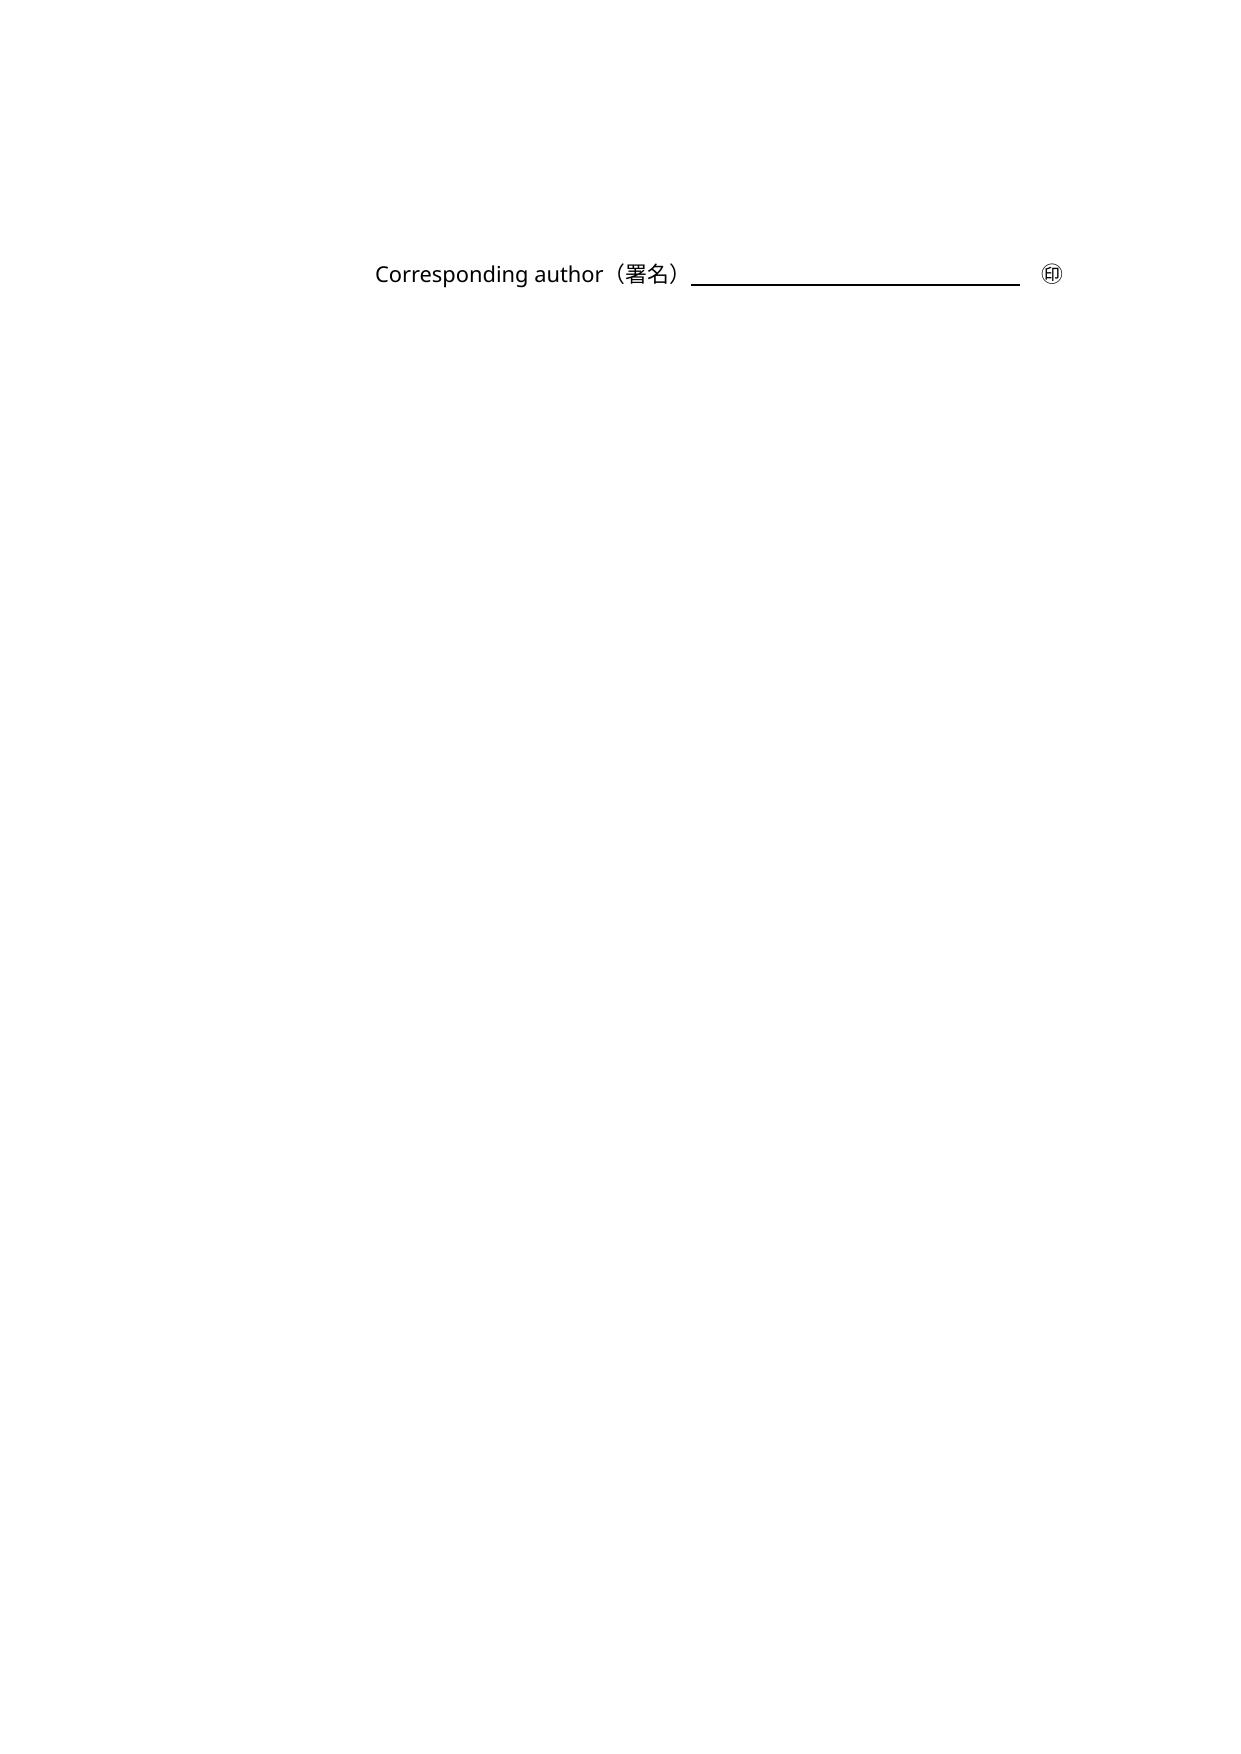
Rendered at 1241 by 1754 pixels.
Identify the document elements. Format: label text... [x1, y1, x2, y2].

text Corresponding author（署名） ㊞ [177, 254, 1063, 292]
